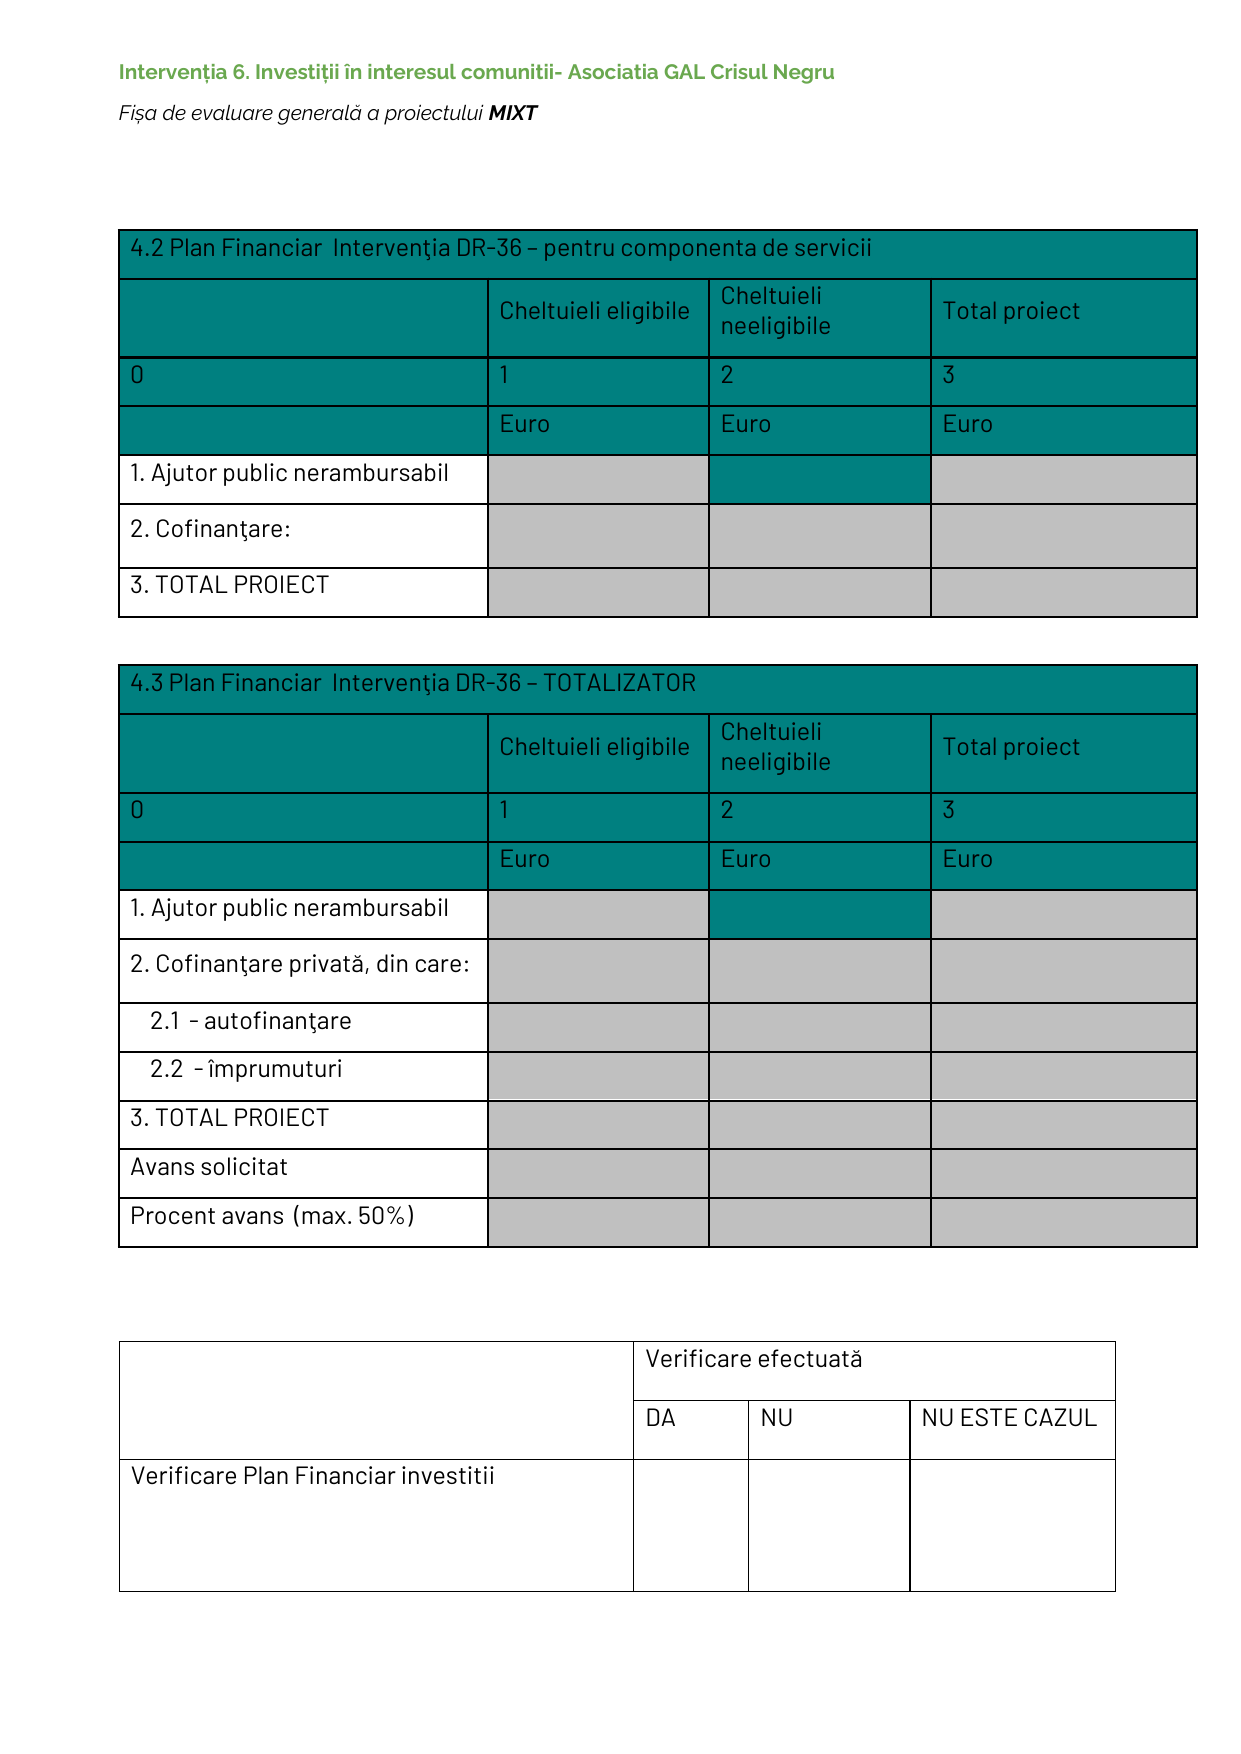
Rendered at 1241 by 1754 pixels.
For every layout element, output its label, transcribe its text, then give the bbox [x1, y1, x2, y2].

table_cell [489, 1102, 708, 1148]
table_cell 2 [710, 794, 930, 841]
table_cell [489, 569, 708, 616]
table_cell [710, 1102, 930, 1148]
table_cell 3. TOTAL PROIECT [120, 1102, 487, 1148]
table_cell Cheltuieli eligibile [489, 280, 708, 356]
table_cell [710, 505, 930, 567]
table_cell [932, 1199, 1196, 1246]
table_cell [489, 505, 708, 567]
table_cell [932, 1053, 1196, 1099]
table_cell NU [749, 1401, 909, 1459]
table_cell [710, 456, 930, 503]
table_cell Total proiect [932, 715, 1196, 792]
table_cell Euro [489, 407, 708, 454]
table_cell Cheltuieli neeligibile [710, 280, 930, 356]
table_cell 3 [932, 359, 1196, 405]
table_cell Euro [932, 843, 1196, 889]
table_cell Euro [489, 843, 708, 889]
table_cell [932, 940, 1196, 1002]
table_cell 1. Ajutor public nerambursabil [120, 456, 487, 503]
table_cell 2. Cofinanţare privată, din care: [120, 940, 487, 1002]
table_cell [120, 715, 487, 792]
table_cell [749, 1460, 909, 1591]
table_cell 1 [489, 359, 708, 405]
table_cell [710, 940, 930, 1002]
table_cell [634, 1460, 748, 1591]
table_cell [120, 280, 487, 356]
table_cell [489, 891, 708, 938]
table_cell [710, 1004, 930, 1051]
table_header 4.3 Plan Financiar Intervenţia DR-36 – TOTALIZATOR [120, 666, 1196, 713]
table_cell Euro [710, 407, 930, 454]
table_cell [710, 891, 930, 938]
table_cell [710, 1150, 930, 1197]
table_cell NU ESTE CAZUL [911, 1401, 1115, 1459]
table_cell [489, 456, 708, 503]
table_cell [710, 569, 930, 616]
table_cell 0 [120, 794, 487, 841]
table_cell [489, 940, 708, 1002]
table_cell 2.1 - autofinanţare [120, 1004, 487, 1051]
table_cell [911, 1460, 1115, 1591]
table_cell 3. TOTAL PROIECT [120, 569, 487, 616]
table_cell 1 [489, 794, 708, 841]
table_cell [710, 1053, 930, 1099]
table_cell [932, 1004, 1196, 1051]
table_cell 3 [932, 794, 1196, 841]
table_cell Verificare Plan Financiar investitii [120, 1460, 633, 1591]
table_header Verificare efectuată [634, 1342, 1115, 1400]
table_cell Procent avans (max. 50%) [120, 1199, 487, 1246]
table_cell Avans solicitat [120, 1150, 487, 1197]
table_cell 0 [120, 359, 487, 405]
table_header [120, 1342, 633, 1459]
table_cell [932, 891, 1196, 938]
table_header 4.2 Plan Financiar Intervenţia DR-36 – pentru componenta de servicii [120, 231, 1196, 278]
table_cell [932, 569, 1196, 616]
table_cell [120, 407, 487, 454]
table_cell Euro [710, 843, 930, 889]
table_cell Cheltuieli eligibile [489, 715, 708, 792]
table_cell [932, 456, 1196, 503]
table_cell [932, 1102, 1196, 1148]
table_cell [489, 1004, 708, 1051]
table_cell 2. Cofinanţare: [120, 505, 487, 567]
table_cell 2.2 - împrumuturi [120, 1053, 487, 1099]
table_cell Cheltuieli neeligibile [710, 715, 930, 792]
table_cell 2 [710, 359, 930, 405]
table_cell [120, 843, 487, 889]
table_cell Euro [932, 407, 1196, 454]
table_cell [489, 1199, 708, 1246]
table_cell [932, 1150, 1196, 1197]
table_cell 1. Ajutor public nerambursabil [120, 891, 487, 938]
table_cell [489, 1053, 708, 1099]
table_cell Total proiect [932, 280, 1196, 356]
table_cell [932, 505, 1196, 567]
table_cell [710, 1199, 930, 1246]
table_cell [489, 1150, 708, 1197]
table_cell DA [634, 1401, 748, 1459]
